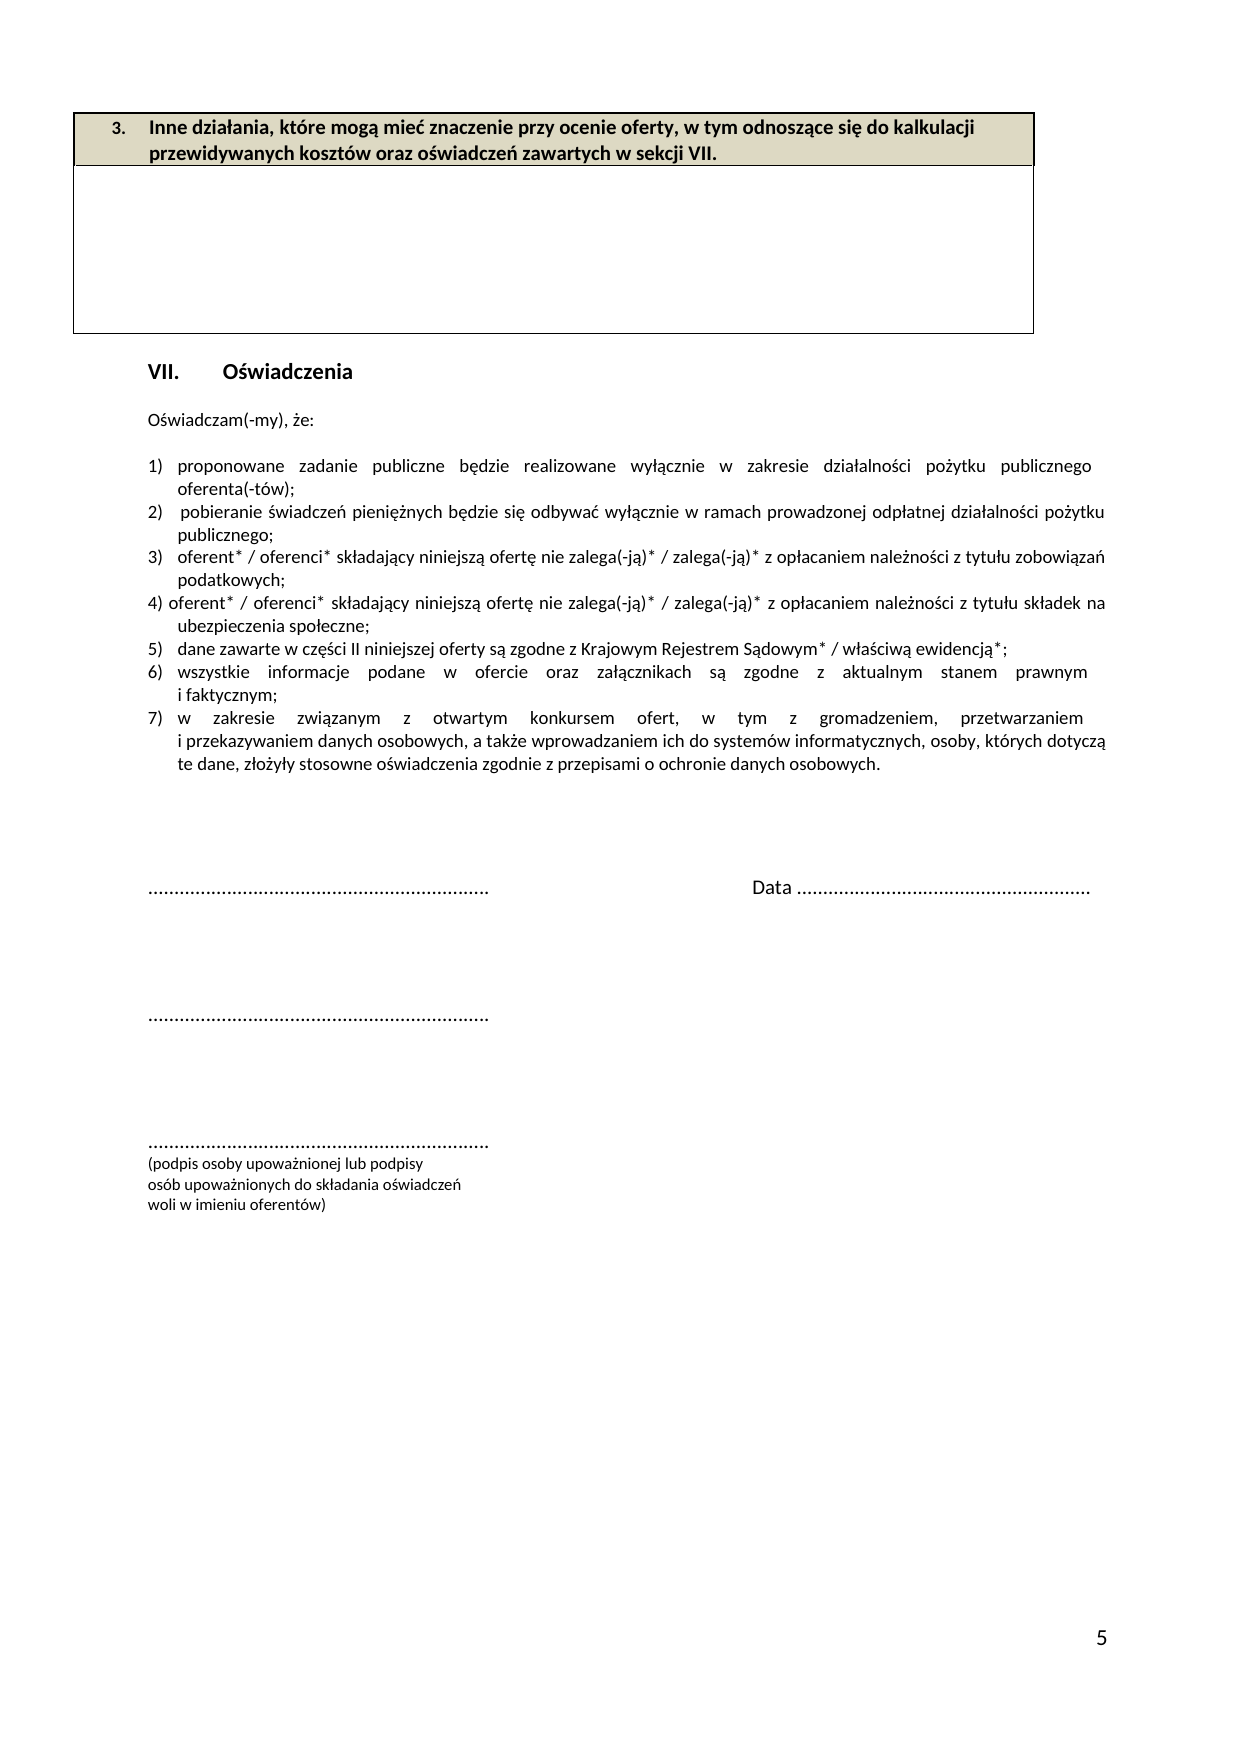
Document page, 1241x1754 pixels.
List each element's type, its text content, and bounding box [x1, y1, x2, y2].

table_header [75, 114, 1033, 165]
text osób upoważnionych do składania oświadczeń [148, 1174, 1107, 1194]
text ................................................................. [148, 1001, 1107, 1026]
table_cell [74, 165, 1033, 333]
text 2) pobieranie świadczeń pieniężnych będzie się odbywać wyłącznie w ramach prowadzonej odpłatnej działalności pożytku publicznego; [148, 500, 1107, 546]
text ................................................................. Data ........................................................ [148, 874, 1107, 899]
text 3) oferent* / oferenci* składający niniejszą ofertę nie zalega(-ją)* / zalega(-ją)* z opłacaniem należności z tytułu zobowiązań podatkowych; [148, 546, 1107, 591]
text ................................................................. [148, 1128, 1107, 1153]
text Oświadczam(-my), że: [148, 408, 1107, 431]
text 5) dane zawarte w części II niniejszej oferty są zgodne z Krajowym Rejestrem Sądowym* / właściwą ewidencją*; [148, 637, 1107, 660]
text 6) wszystkie informacje podane w ofercie oraz załącznikach są zgodne z aktualnym stanem prawnym i faktycznym; [148, 660, 1107, 706]
text 1) proponowane zadanie publiczne będzie realizowane wyłącznie w zakresie działalności pożytku publicznego oferenta(-tów); [148, 454, 1107, 500]
text 4) oferent* / oferenci* składający niniejszą ofertę nie zalega(-ją)* / zalega(-ją)* z opłacaniem należności z tytułu składek na ubezpieczenia społeczne; [148, 591, 1107, 637]
text (podpis osoby upoważnionej lub podpisy [148, 1153, 1107, 1174]
text woli w imieniu oferentów) [148, 1194, 1107, 1214]
text VII. Oświadczenia [148, 357, 1107, 385]
text 7) w zakresie związanym z otwartym konkursem ofert, w tym z gromadzeniem, przetwarzaniem i przekazywaniem danych osobowych, a także wprowadzaniem ich do systemów informatycznych, osoby, których dotyczą te dane, złożyły stosowne oświadczenia zgodnie z przepisami o ochronie danych osobowych. [148, 706, 1107, 775]
